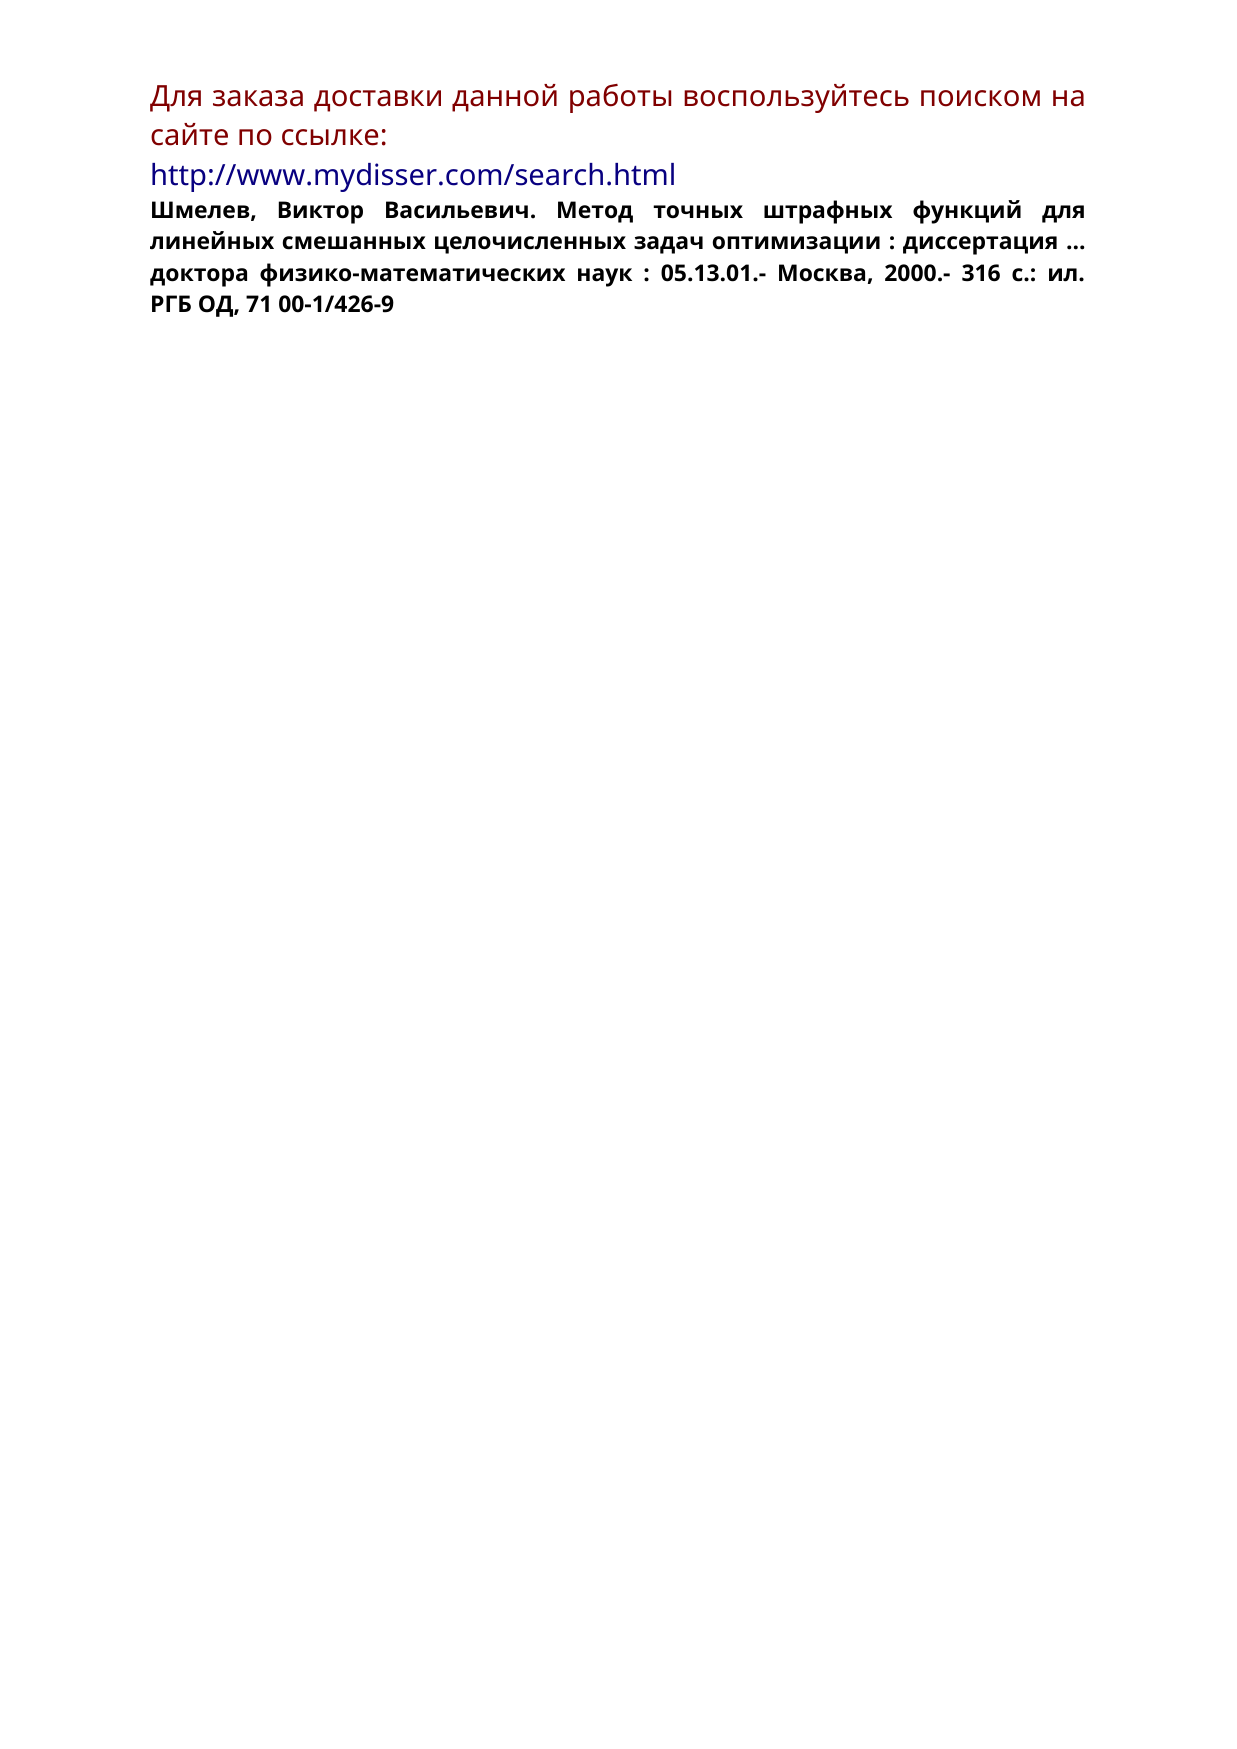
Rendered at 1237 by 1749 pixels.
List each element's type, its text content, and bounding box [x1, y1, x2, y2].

text Шмелев, Виктор Васильевич. Метод точных штрафных функций для линейных смешанных целочисленных задач оптимизации : диссертация ... доктора физико-математических наук : 05.13.01.- Москва, 2000.- 316 с.: ил. РГБ ОД, 71 00-1/426-9 [150, 194, 1086, 319]
